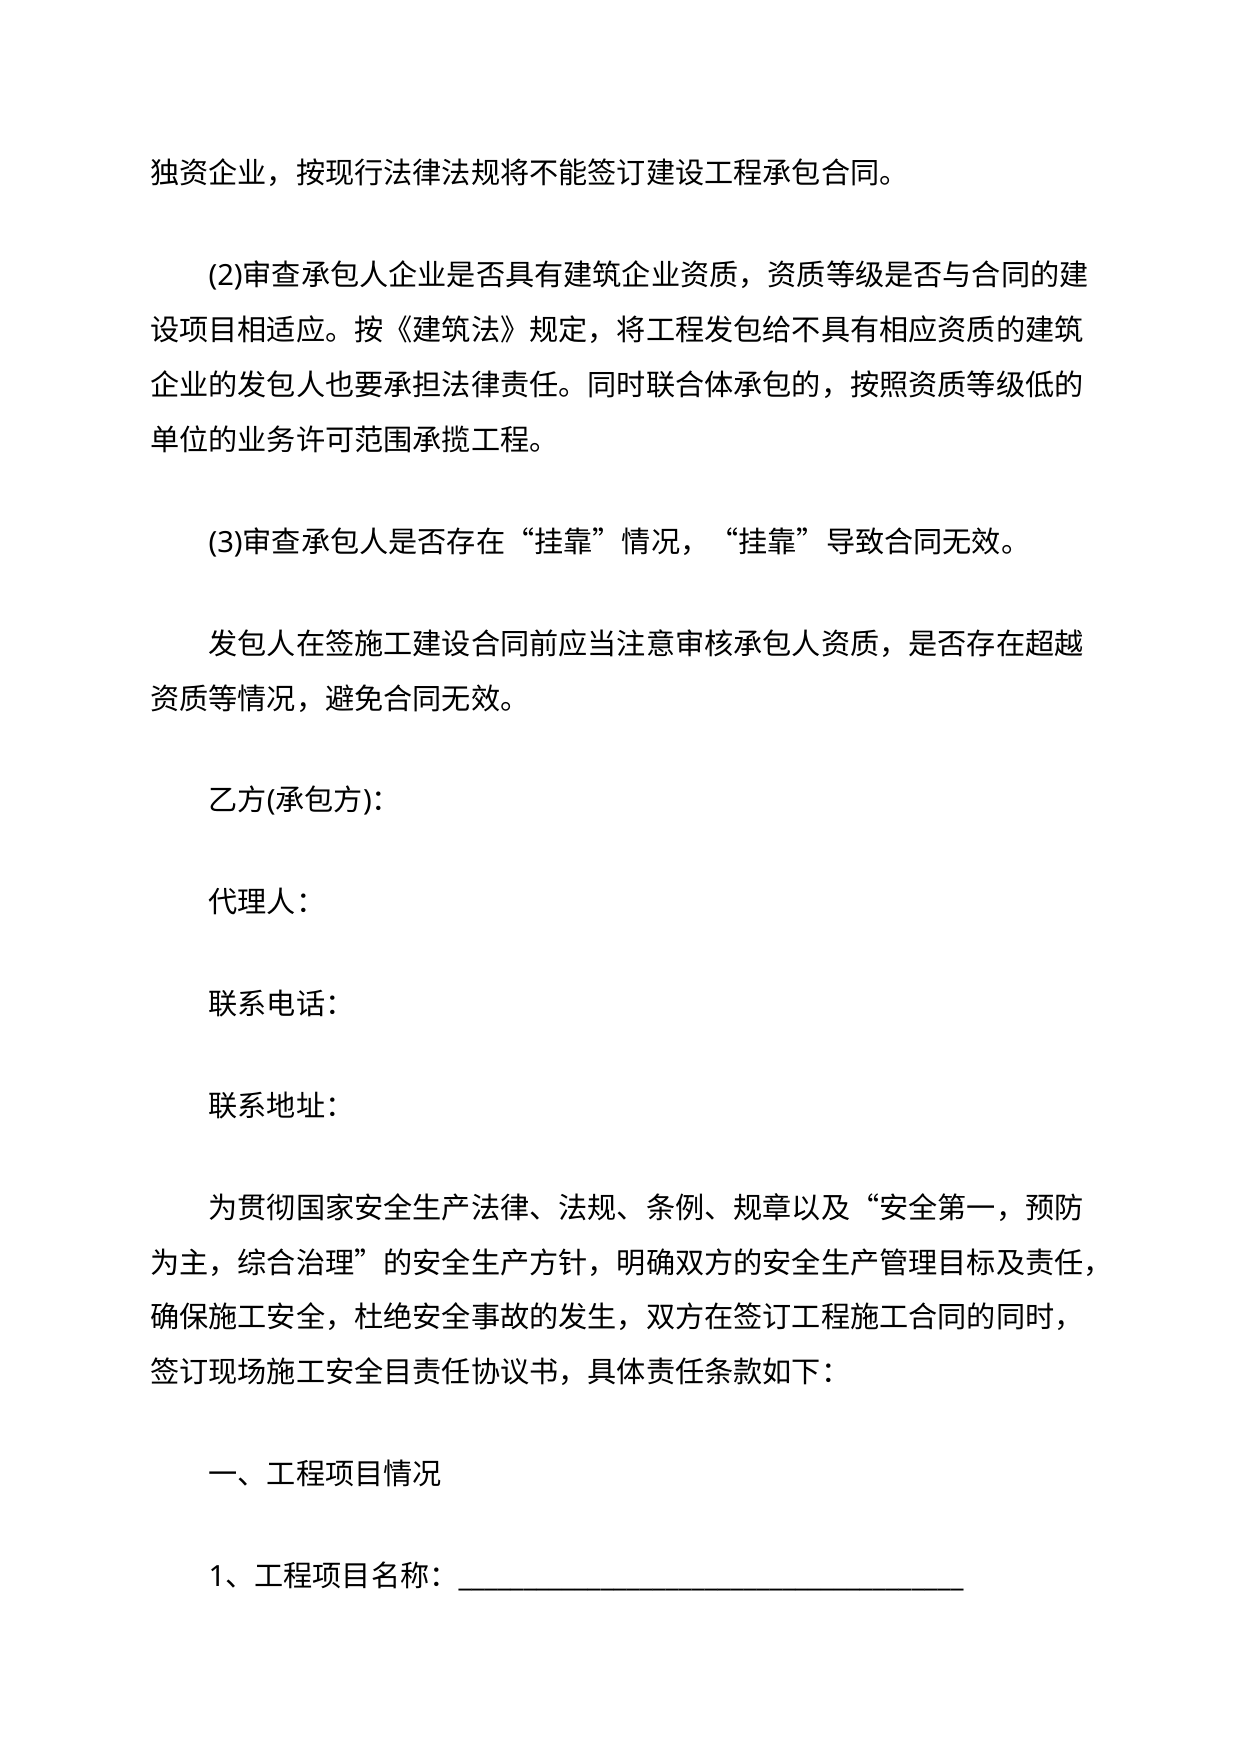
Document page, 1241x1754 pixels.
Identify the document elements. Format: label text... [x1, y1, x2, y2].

text 1、工程项目名称：_______________________________________ [150, 1552, 1090, 1595]
text (2)审查承包人企业是否具有建筑企业资质，资质等级是否与合同的建设项目相适应。按《建筑法》规定，将工程发包给不具有相应资质的建筑企业的发包人也要承担法律责任。同时联合体承包的，按照资质等级低的单位的业务许可范围承揽工程。 [150, 252, 1090, 459]
text (3)审查承包人是否存在“挂靠”情况，“挂靠”导致合同无效。 [150, 518, 1090, 561]
text 代理人： [150, 879, 1090, 921]
text 联系地址： [150, 1082, 1090, 1125]
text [150, 150, 1090, 192]
text 乙方(承包方)： [150, 777, 1090, 819]
text 为贯彻国家安全生产法律、法规、条例、规章以及“安全第一，预防为主，综合治理”的安全生产方针，明确双方的安全生产管理目标及责任，确保施工安全，杜绝安全事故的发生，双方在签订工程施工合同的同时，签订现场施工安全目责任协议书，具体责任条款如下： [150, 1184, 1090, 1391]
text 联系电话： [150, 981, 1090, 1023]
text 一、工程项目情况 [150, 1451, 1090, 1493]
text 发包人在签施工建设合同前应当注意审核承包人资质，是否存在超越资质等情况，避免合同无效。 [150, 620, 1090, 717]
